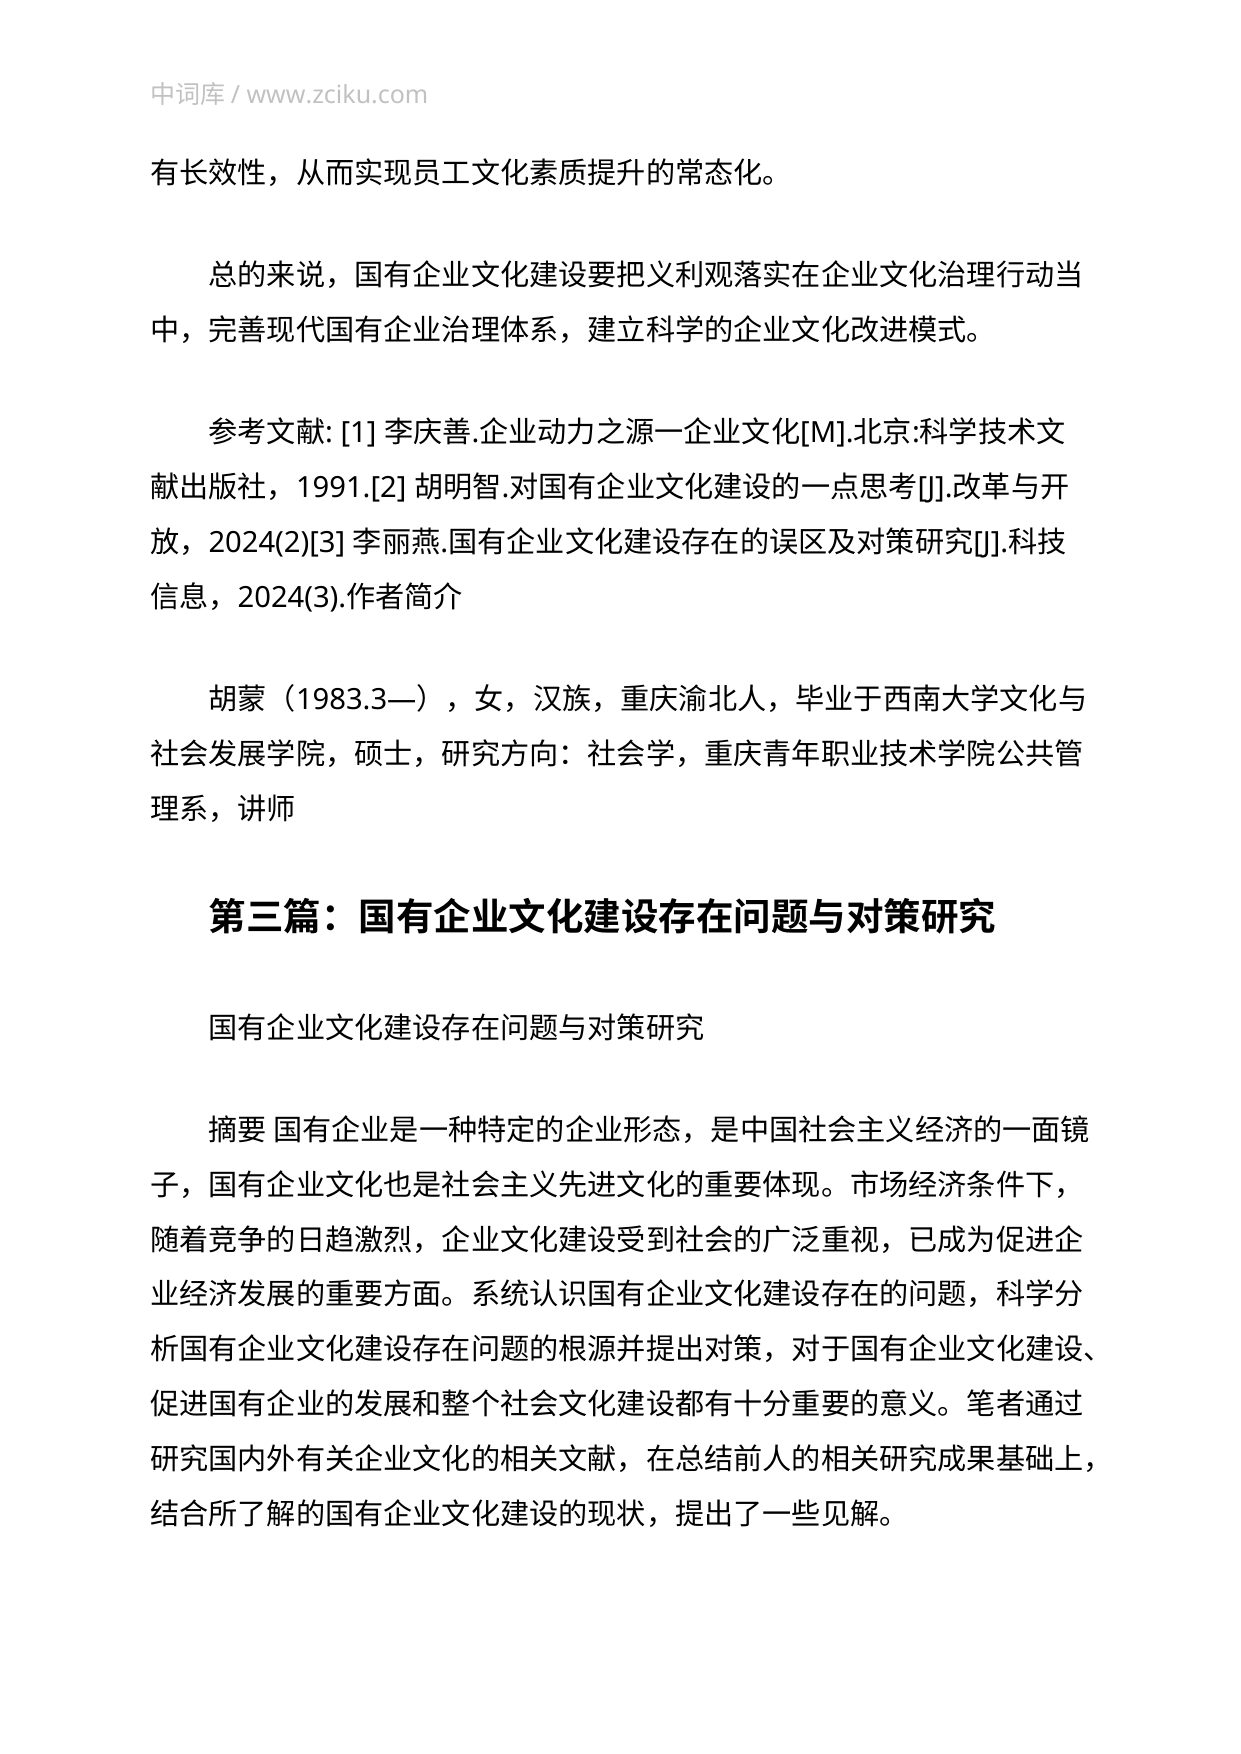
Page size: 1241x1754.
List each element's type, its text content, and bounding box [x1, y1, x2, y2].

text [150, 150, 1090, 192]
text 参考文献: [1] 李庆善.企业动力之源一企业文化[M].北京:科学技术文献出版社，1991.[2] 胡明智.对国有企业文化建设的一点思考[J].改革与开放，2024(2)[3] 李丽燕.国有企业文化建设存在的误区及对策研究[J].科技信息，2024(3).作者简介 [150, 408, 1090, 616]
text 摘要 国有企业是一种特定的企业形态，是中国社会主义经济的一面镜子，国有企业文化也是社会主义先进文化的重要体现。市场经济条件下，随着竞争的日趋激烈，企业文化建设受到社会的广泛重视，已成为促进企业经济发展的重要方面。系统认识国有企业文化建设存在的问题，科学分析国有企业文化建设存在问题的根源并提出对策，对于国有企业文化建设、促进国有企业的发展和整个社会文化建设都有十分重要的意义。笔者通过研究国内外有关企业文化的相关文献，在总结前人的相关研究成果基础上，结合所了解的国有企业文化建设的现状，提出了一些见解。 [150, 1106, 1090, 1533]
text 总的来说，国有企业文化建设要把义利观落实在企业文化治理行动当中，完善现代国有企业治理体系，建立科学的企业文化改进模式。 [150, 252, 1090, 349]
text 国有企业文化建设存在问题与对策研究 [150, 1004, 1090, 1047]
text 第三篇：国有企业文化建设存在问题与对策研究 [150, 887, 1090, 941]
text 胡蒙（1983.3—），女，汉族，重庆渝北人，毕业于西南大学文化与社会发展学院，硕士，研究方向：社会学，重庆青年职业技术学院公共管理系，讲师 [150, 675, 1090, 828]
